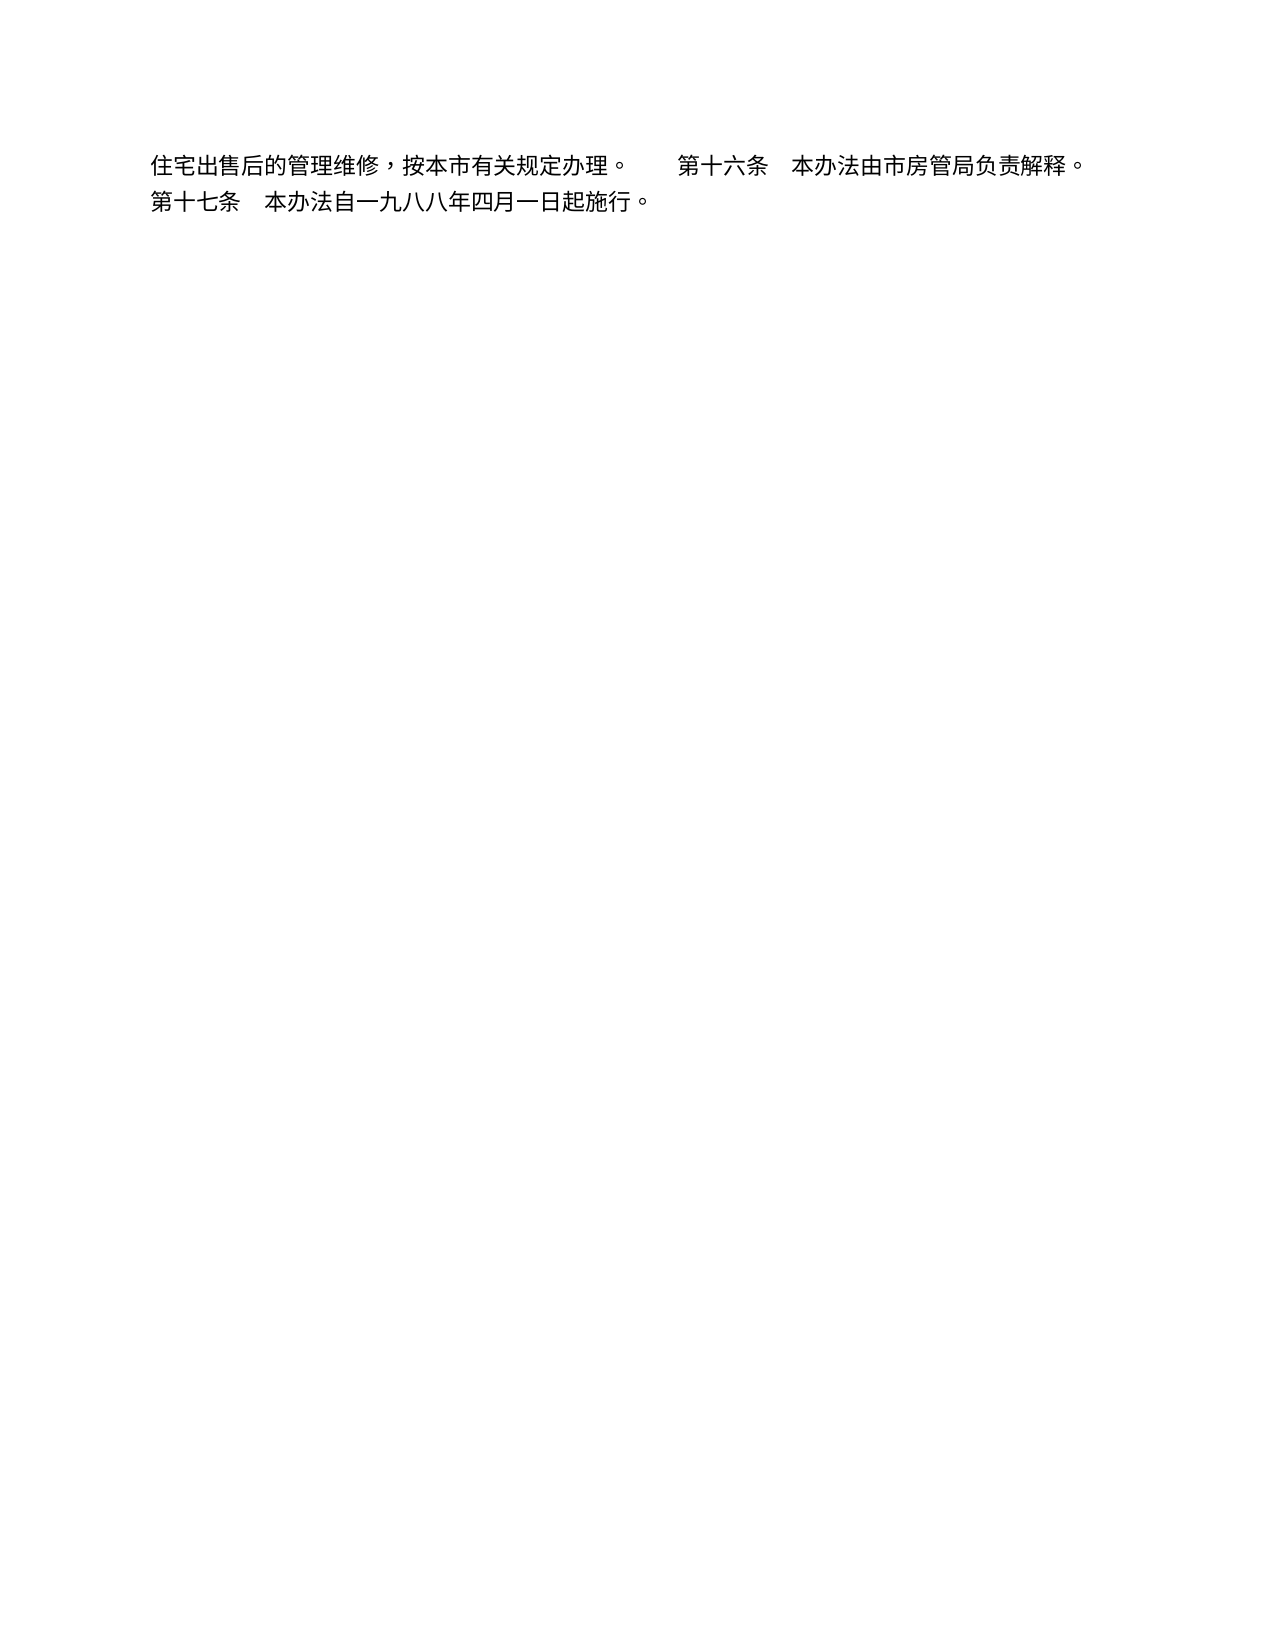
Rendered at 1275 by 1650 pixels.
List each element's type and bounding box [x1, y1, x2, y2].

text [150, 150, 1125, 217]
